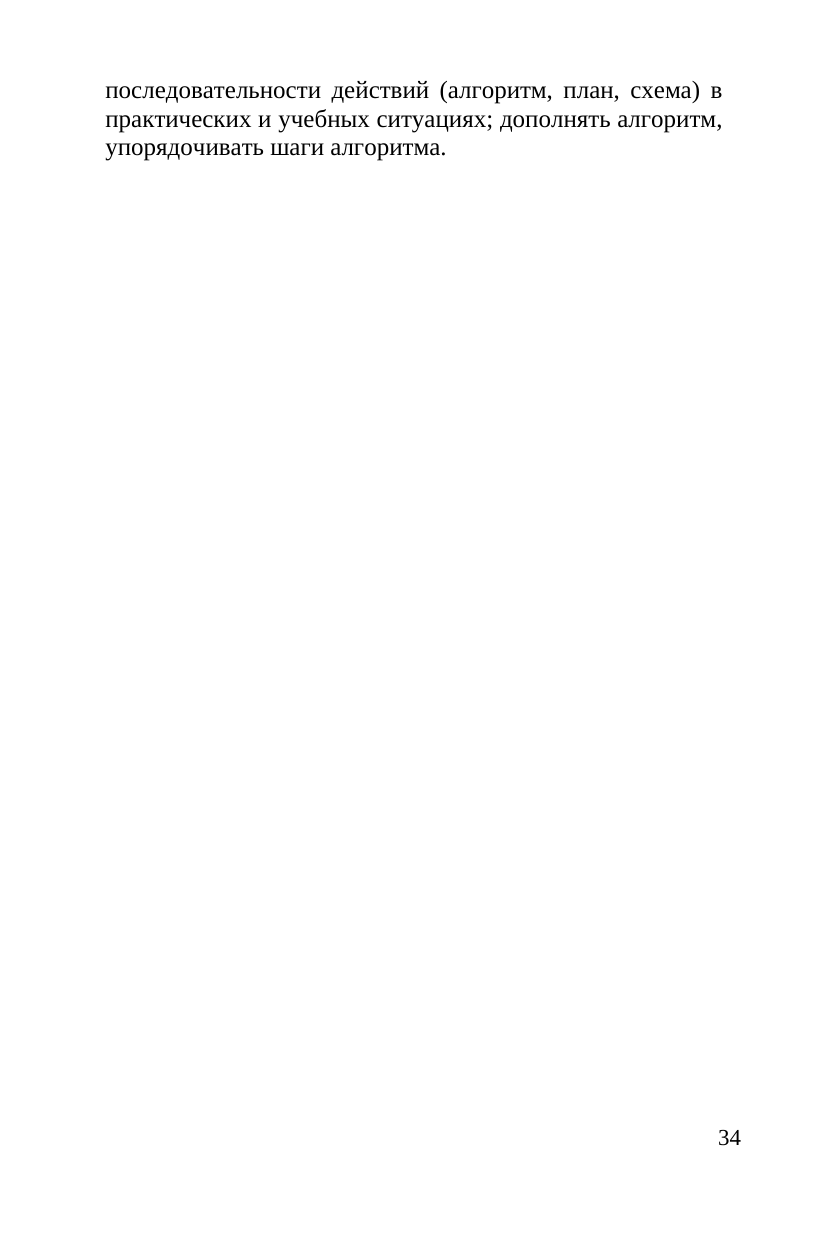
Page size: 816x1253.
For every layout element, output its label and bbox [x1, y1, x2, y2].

list [75, 75, 723, 161]
